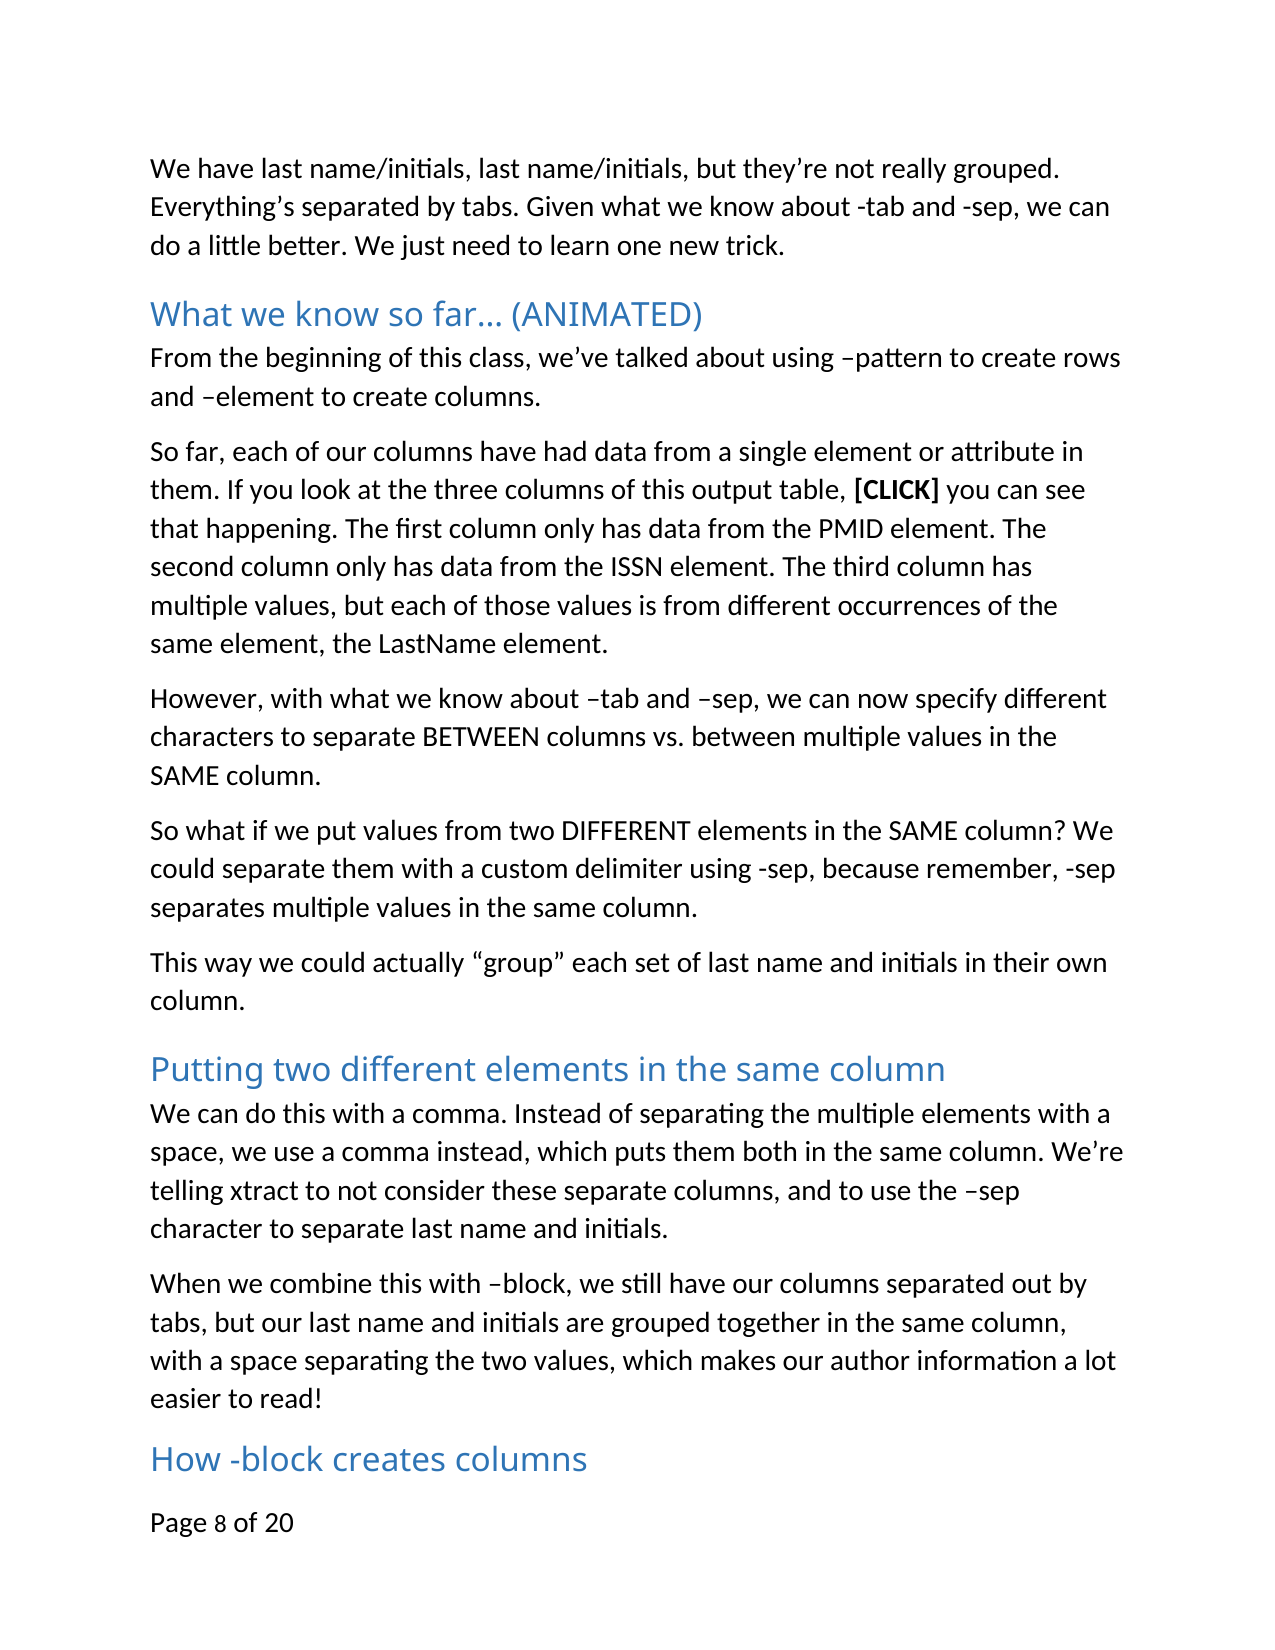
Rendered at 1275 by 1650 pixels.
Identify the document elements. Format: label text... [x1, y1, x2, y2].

text This way we could actually “group” each set of last name and initials in their own column. [150, 944, 1125, 1018]
text We can do this with a comma. Instead of separating the multiple elements with a space, we use a comma instead, which puts them both in the same column. We’re telling xtract to not consider these separate columns, and to use the –sep character to separate last name and initials. [150, 1095, 1125, 1246]
subtitle Putting two different elements in the same column [150, 1046, 1125, 1091]
text From the beginning of this class, we’ve talked about using –pattern to create rows and –element to create columns. [150, 339, 1125, 413]
text So far, each of our columns have had data from a single element or attribute in them. If you look at the three columns of this output table, [CLICK] you can see that happening. The first column only has data from the PMID element. The second column only has data from the ISSN element. The third column has multiple values, but each of those values is from different occurrences of the same element, the LastName element. [150, 433, 1125, 661]
text How -block creates columns [150, 1436, 1125, 1481]
text We have last name/initials, last name/initials, but they’re not really grouped. Everything’s separated by tabs. Given what we know about -tab and -sep, we can do a little better. We just need to learn one new trick. [150, 150, 1125, 262]
text So what if we put values from two DIFFERENT elements in the SAME column? We could separate them with a custom delimiter using -sep, because remember, -sep separates multiple values in the same column. [150, 812, 1125, 924]
text However, with what we know about –tab and –sep, we can now specify different characters to separate BETWEEN columns vs. between multiple values in the SAME column. [150, 680, 1125, 793]
subtitle What we know so far… (ANIMATED) [150, 290, 1125, 336]
text When we combine this with –block, we still have our columns separated out by tabs, but our last name and initials are grouped together in the same column, with a space separating the two values, which makes our author information a lot easier to read! [150, 1265, 1125, 1416]
